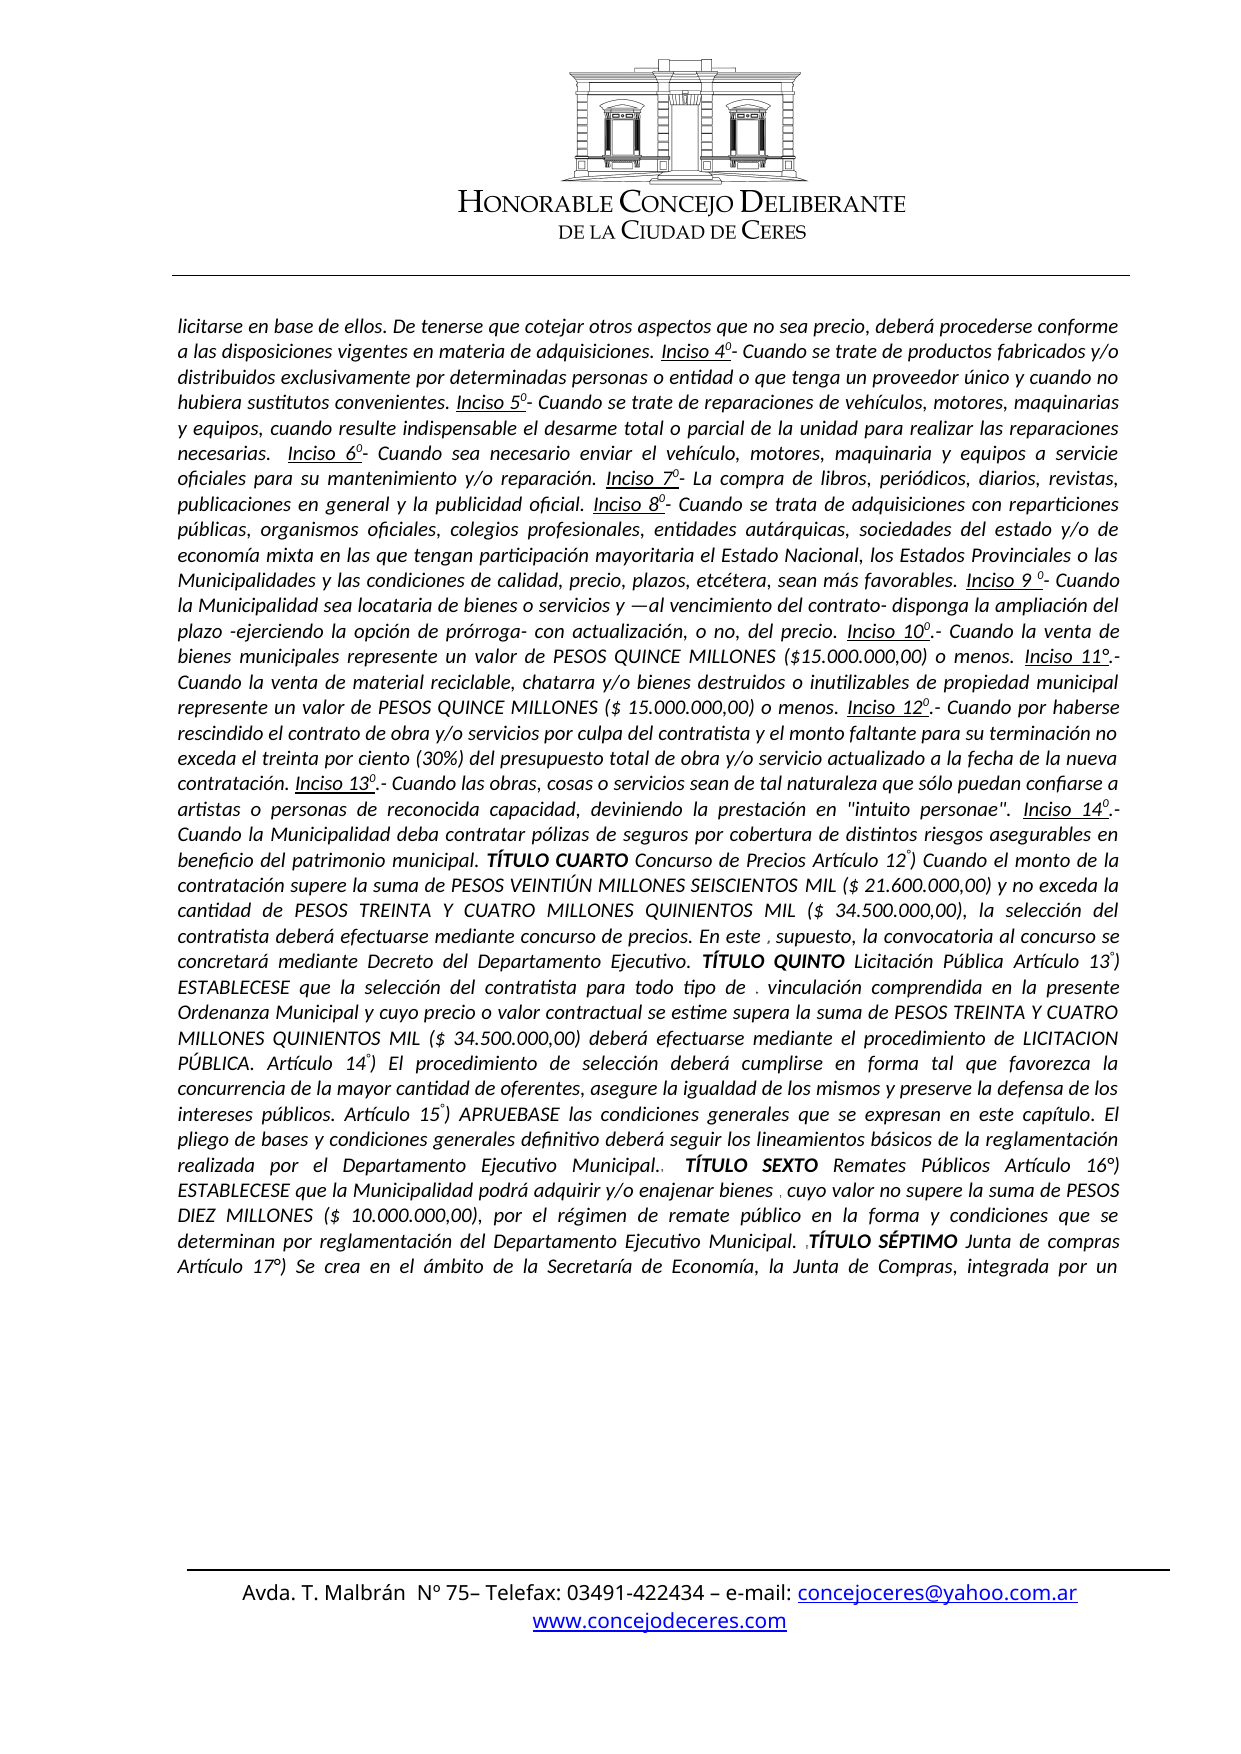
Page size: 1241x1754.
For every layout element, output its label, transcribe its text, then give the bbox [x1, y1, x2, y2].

picture [458, 59, 906, 239]
